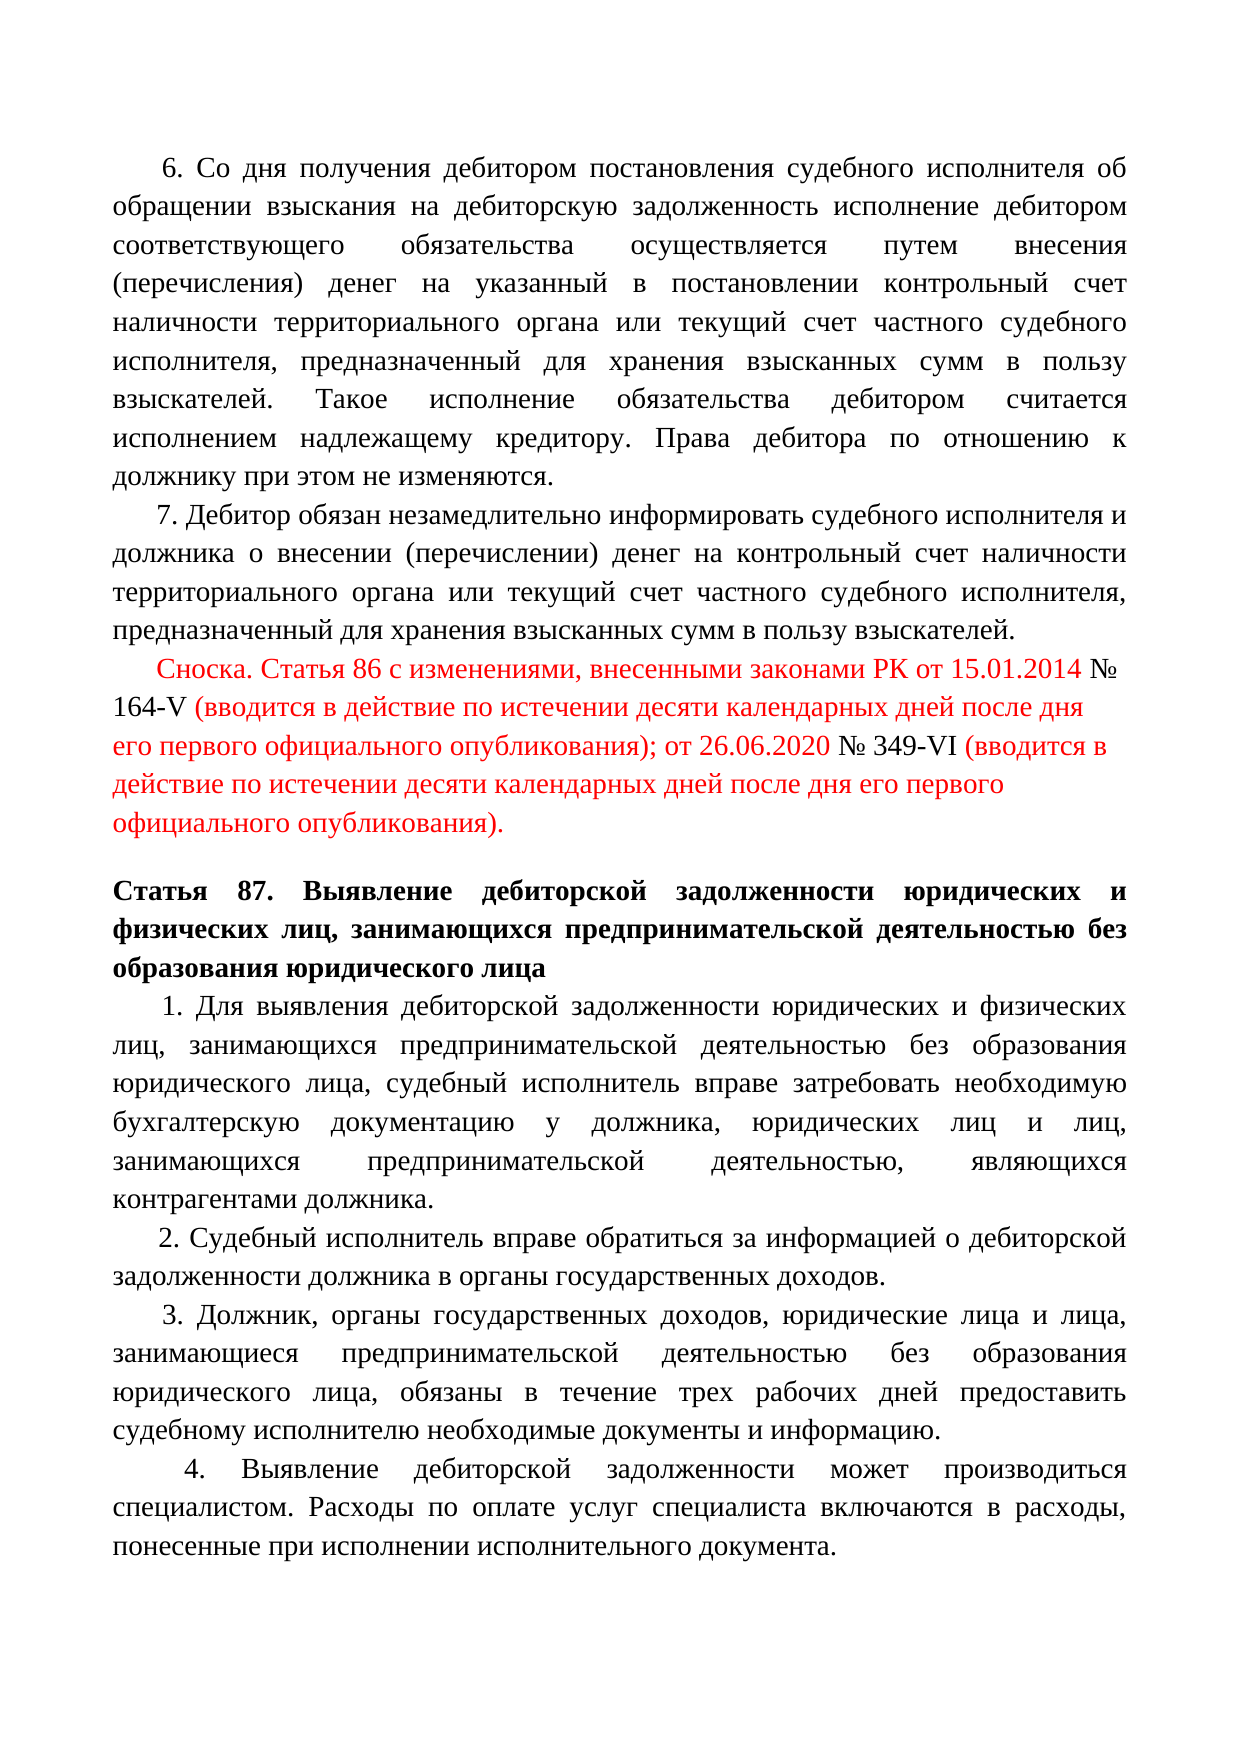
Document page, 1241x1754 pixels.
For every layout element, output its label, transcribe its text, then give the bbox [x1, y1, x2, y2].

text Сноска. Статья 86 с изменениями, внесенными законами РК от 15.01.2014 № 164-V (вводится в действие по истечении десяти календарных дней после дня его первого официального опубликования); от 26.06.2020 № 349-VI (вводится в действие по истечении десяти календарных дней после дня его первого официального опубликования). [112, 651, 1128, 869]
text 4. Выявление дебиторской задолженности может производиться специалистом. Расходы по оплате услуг специалиста включаются в расходы, понесенные при исполнении исполнительного документа. [112, 1451, 1128, 1562]
text 2. Судебный исполнитель вправе обратиться за информацией о дебиторской задолженности должника в органы государственных доходов. [112, 1220, 1128, 1292]
text 1. Для выявления дебиторской задолженности юридических и физических лиц, занимающихся предпринимательской деятельностью без образования юридического лица, судебный исполнитель вправе затребовать необходимую бухгалтерскую документацию у должника, юридических лиц и лиц, занимающихся предпринимательской деятельностью, являющихся контрагентами должника. [112, 988, 1128, 1215]
text 3. Должник, органы государственных доходов, юридические лица и лица, занимающиеся предпринимательской деятельностью без образования юридического лица, обязаны в течение трех рабочих дней предоставить судебному исполнителю необходимые документы и информацию. [112, 1297, 1128, 1446]
text Статья 87. Выявление дебиторской задолженности юридических и физических лиц, занимающихся предпринимательской деятельностью без образования юридического лица [112, 873, 1128, 983]
text 6. Со дня получения дебитором постановления судебного исполнителя об обращении взыскания на дебиторскую задолженность исполнение дебитором соответствующего обязательства осуществляется путем внесения (перечисления) денег на указанный в постановлении контрольный счет наличности территориального органа или текущий счет частного судебного исполнителя, предназначенный для хранения взысканных сумм в пользу взыскателей. Такое исполнение обязательства дебитором считается исполнением надлежащему кредитору. Права дебитора по отношению к должнику при этом не изменяются. [112, 150, 1128, 492]
text 7. Дебитор обязан незамедлительно информировать судебного исполнителя и должника о внесении (перечислении) денег на контрольный счет наличности территориального органа или текущий счет частного судебного исполнителя, предназначенный для хранения взысканных сумм в пользу взыскателей. [112, 497, 1128, 646]
